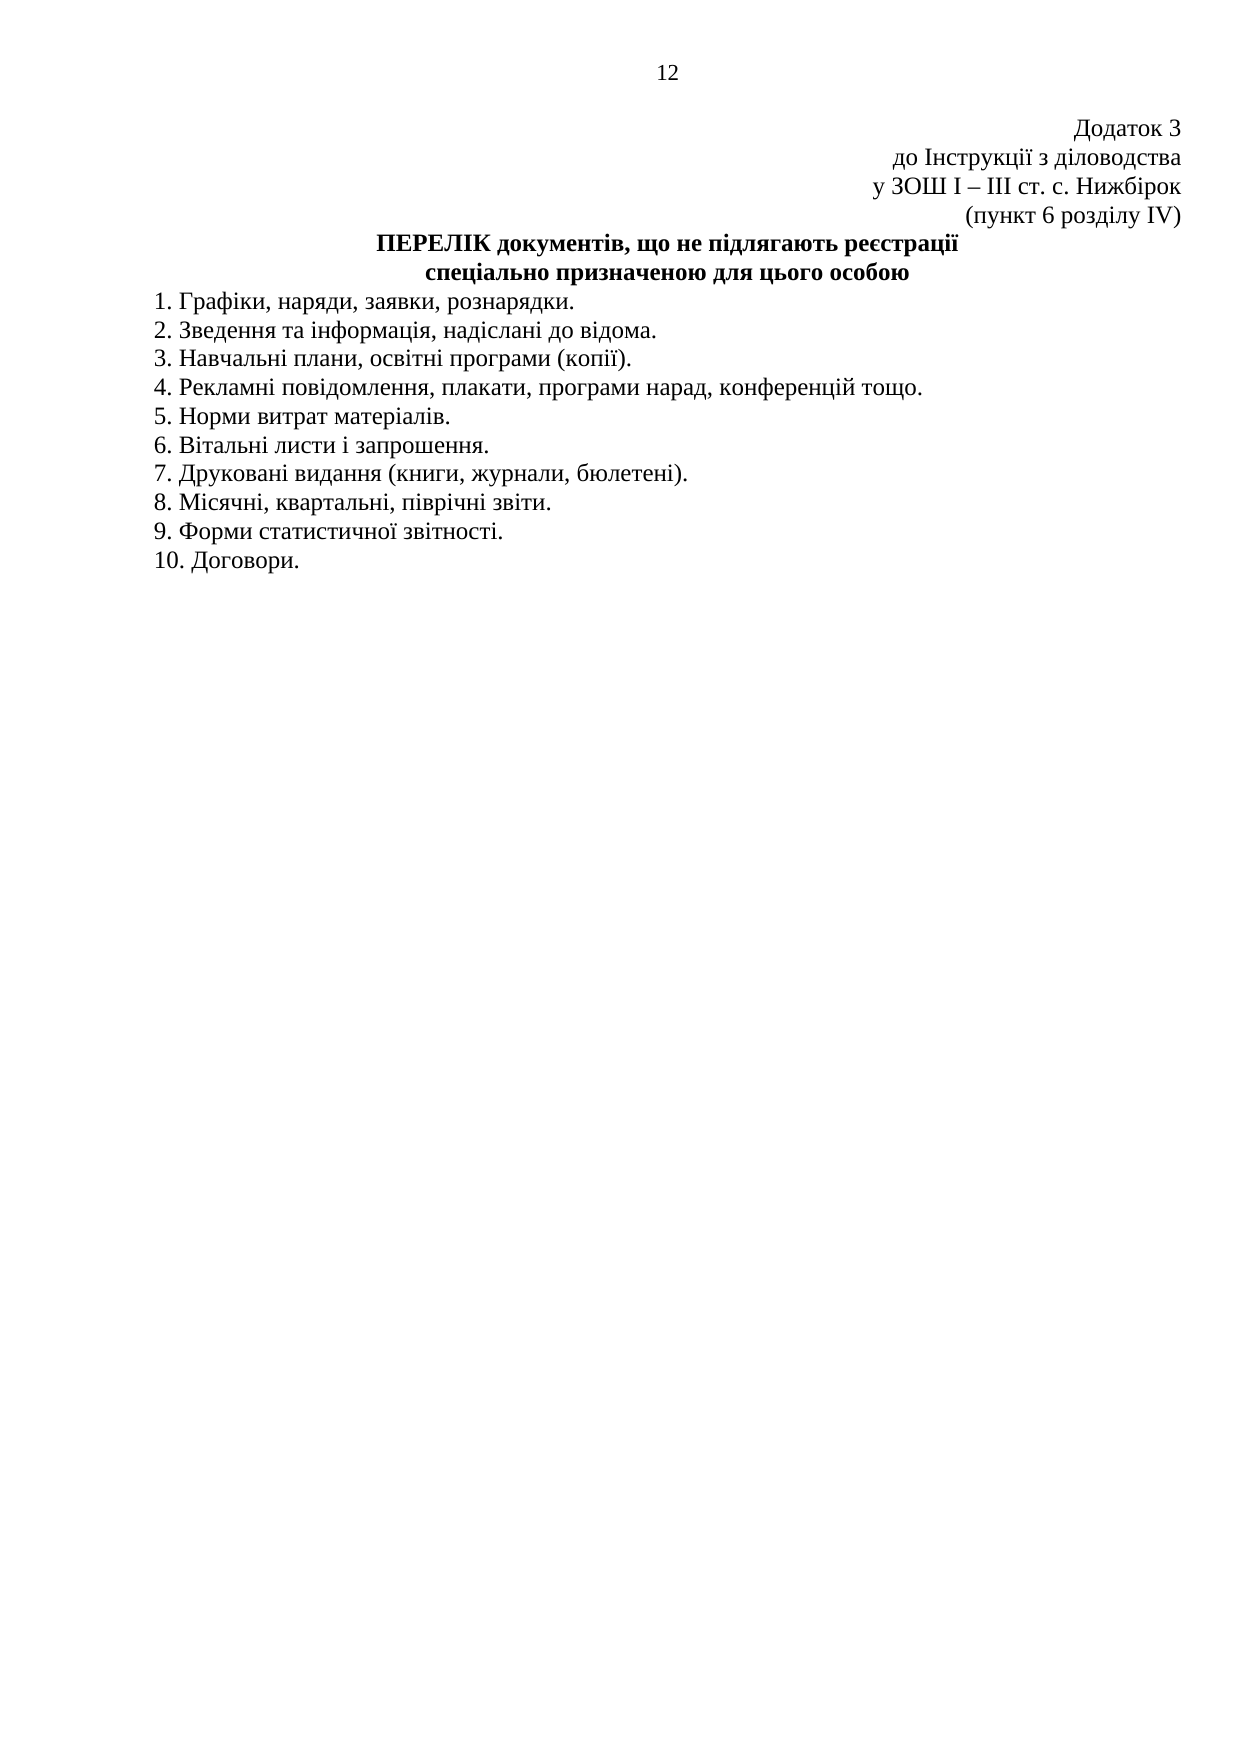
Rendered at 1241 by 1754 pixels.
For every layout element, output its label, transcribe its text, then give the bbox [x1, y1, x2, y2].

text 1. Графіки, наряди, заявки, рознарядки. [153, 286, 1181, 315]
text 9. Форми статистичної звітності. [153, 516, 1181, 545]
text 10. Договори. [153, 545, 1181, 573]
text 3. Навчальні плани, освітні програми (копії). [153, 343, 1181, 372]
text 7. Друковані видання (книги, журнали, бюлетені). [153, 458, 1181, 487]
text Додаток 3 до Інструкції з діловодства у ЗОШ І – ІІІ ст. с. Нижбірок (пункт 6 розділу IV) [153, 113, 1181, 228]
text 4. Рекламні повідомлення, плакати, програми нарад, конференцій тощо. [153, 372, 1181, 401]
text 2. Зведення та інформація, надіслані до відома. [153, 315, 1181, 343]
text 8. Місячні, квартальні, піврічні звіти. [153, 487, 1181, 516]
text 6. Вітальні листи і запрошення. [153, 430, 1181, 458]
text спеціально призначеною для цього особою [153, 257, 1181, 286]
text 5. Норми витрат матеріалів. [153, 401, 1181, 430]
text ПЕРЕЛІК документів, що не підлягають реєстрації [153, 228, 1181, 257]
